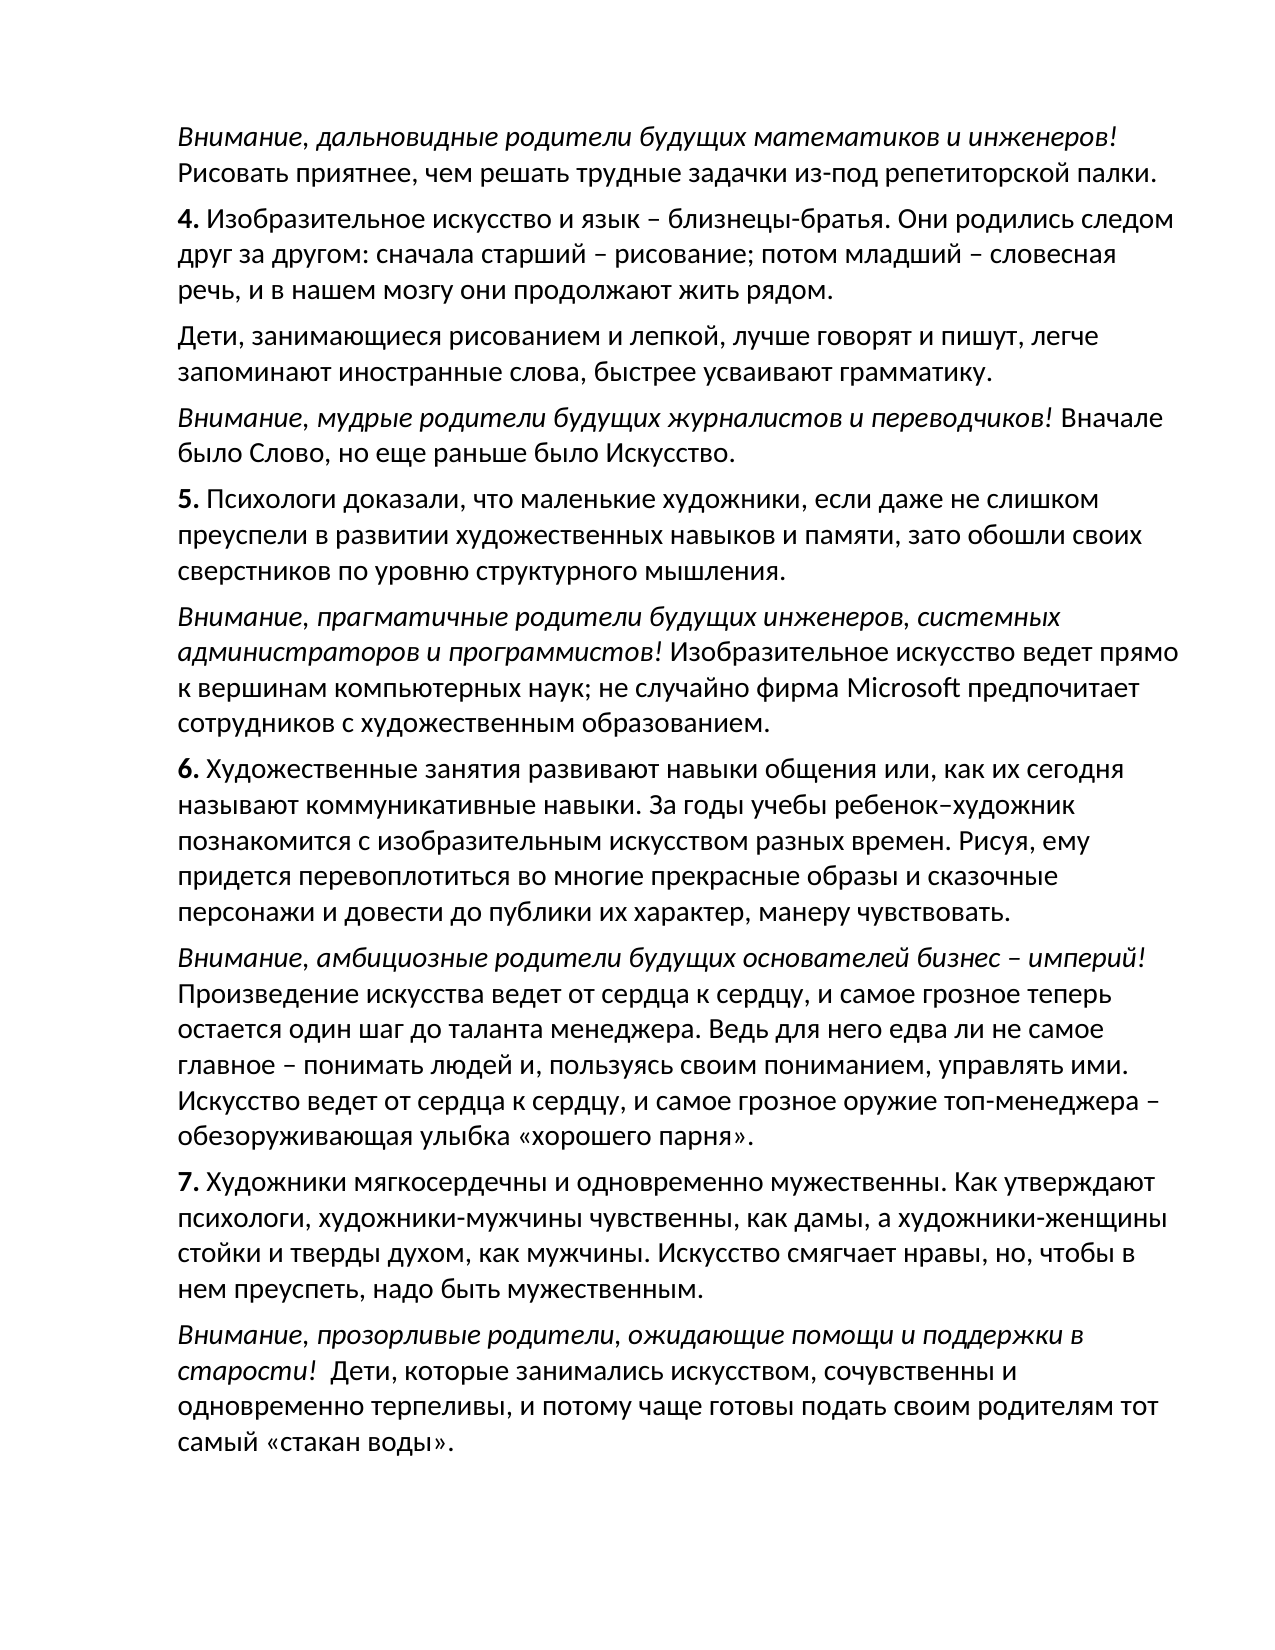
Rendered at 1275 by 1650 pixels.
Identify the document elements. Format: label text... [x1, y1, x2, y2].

text Внимание, амбициозные родители будущих основателей бизнес – империй! Произведение искусства ведет от сердца к сердцу, и самое грозное теперь остается один шаг до таланта менеджера. Ведь для него едва ли не самое главное – понимать людей и, пользуясь своим пониманием, управлять ими. Искусство ведет от сердца к сердцу, и самое грозное оружие топ-менеджера – обезоруживающая улыбка «хорошего парня». [177, 939, 1186, 1153]
text Внимание, дальновидные родители будущих математиков и инженеров! Рисовать приятнее, чем решать трудные задачки из-под репетиторской палки. [177, 118, 1186, 189]
text 6. Художественные занятия развивают навыки общения или, как их сегодня называют коммуникативные навыки. За годы учебы ребенок–художник познакомится с изобразительным искусством разных времен. Рисуя, ему придется перевоплотиться во многие прекрасные образы и сказочные персонажи и довести до публики их характер, манеру чувствовать. [177, 751, 1186, 929]
text Внимание, прозорливые родители, ожидающие помощи и поддержки в старости! Дети, которые занимались искусством, сочувственны и одновременно терпеливы, и потому чаще готовы подать своим родителям тот самый «стакан воды». [177, 1316, 1186, 1459]
text Внимание, мудрые родители будущих журналистов и переводчиков! Вначале было Слово, но еще раньше было Искусство. [177, 399, 1186, 470]
text 7. Художники мягкосердечны и одновременно мужественны. Как утверждают психологи, художники-мужчины чувственны, как дамы, а художники-женщины стойки и тверды духом, как мужчины. Искусство смягчает нравы, но, чтобы в нем преуспеть, надо быть мужественным. [177, 1163, 1186, 1306]
text Внимание, прагматичные родители будущих инженеров, системных администраторов и программистов! Изобразительное искусство ведет прямо к вершинам компьютерных наук; не случайно фирма Microsoft предпочитает сотрудников с художественным образованием. [177, 598, 1186, 740]
text 4. Изобразительное искусство и язык – близнецы-братья. Они родились следом друг за другом: сначала старший – рисование; потом младший – словесная речь, и в нашем мозгу они продолжают жить рядом. [177, 200, 1186, 307]
text 5. Психологи доказали, что маленькие художники, если даже не слишком преуспели в развитии художественных навыков и памяти, зато обошли своих сверстников по уровню структурного мышления. [177, 480, 1186, 587]
text Дети, занимающиеся рисованием и лепкой, лучше говорят и пишут, легче запоминают иностранные слова, быстрее усваивают грамматику. [177, 317, 1186, 388]
